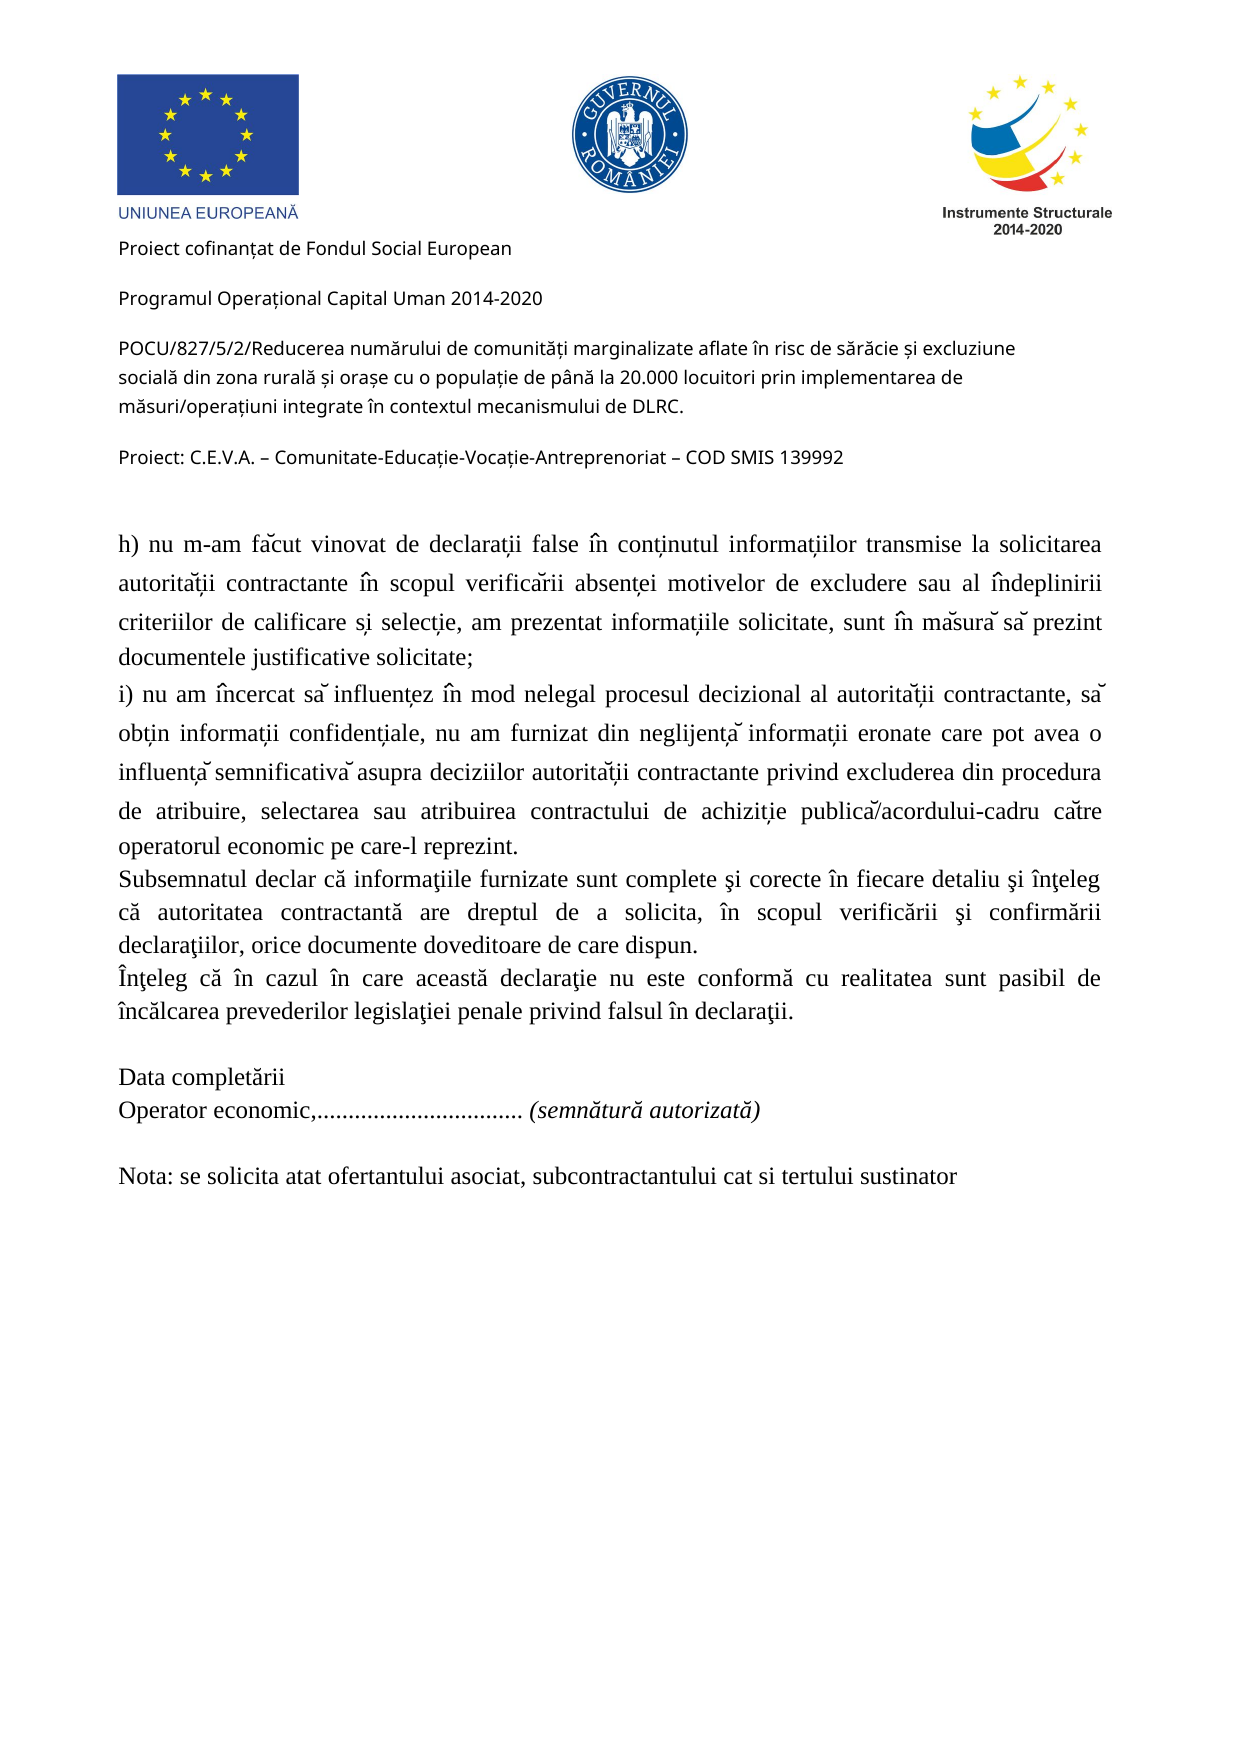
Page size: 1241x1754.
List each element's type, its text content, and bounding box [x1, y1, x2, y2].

text Subsemnatul declar că informaţiile furnizate sunt complete şi corecte în fiecare detaliu şi înţeleg că autoritatea contractantă are dreptul de a solicita, în scopul verificării şi confirmării declaraţiilor, orice documente doveditoare de care dispun. [118, 864, 1102, 959]
text Nota: se solicita atat ofertantului asociat, subcontractantului cat si tertului sustinator [118, 1161, 1102, 1190]
text i) nu am încercat să influențez în mod nelegal procesul decizional al autorității contractante, să obțin informații confidențiale, nu am furnizat din neglijență informații eronate care pot avea o influență semnificativă asupra deciziilor autorității contractante privind excluderea din procedura de atribuire, selectarea sau atribuirea contractului de achiziție publică/acordului-cadru către operatorul economic pe care-l reprezint. [118, 675, 1102, 860]
text Data completării [118, 1062, 1102, 1091]
text h) nu m-am făcut vinovat de declarații false în conținutul informațiilor transmise la solicitarea autorității contractante în scopul verificării absenței motivelor de excludere sau al îndeplinirii criteriilor de calificare și selecție, am prezentat informațiile solicitate, sunt în măsură să prezint documentele justificative solicitate; [118, 526, 1102, 671]
picture [117, 74, 299, 219]
text Înţeleg că în cazul în care această declaraţie nu este conformă cu realitatea sunt pasibil de încălcarea prevederilor legislaţiei penale privind falsul în declaraţii. [118, 963, 1102, 1025]
text Operator economic,................................. (semnătură autorizată) [118, 1095, 1102, 1124]
picture [570, 74, 689, 194]
picture [943, 74, 1112, 235]
